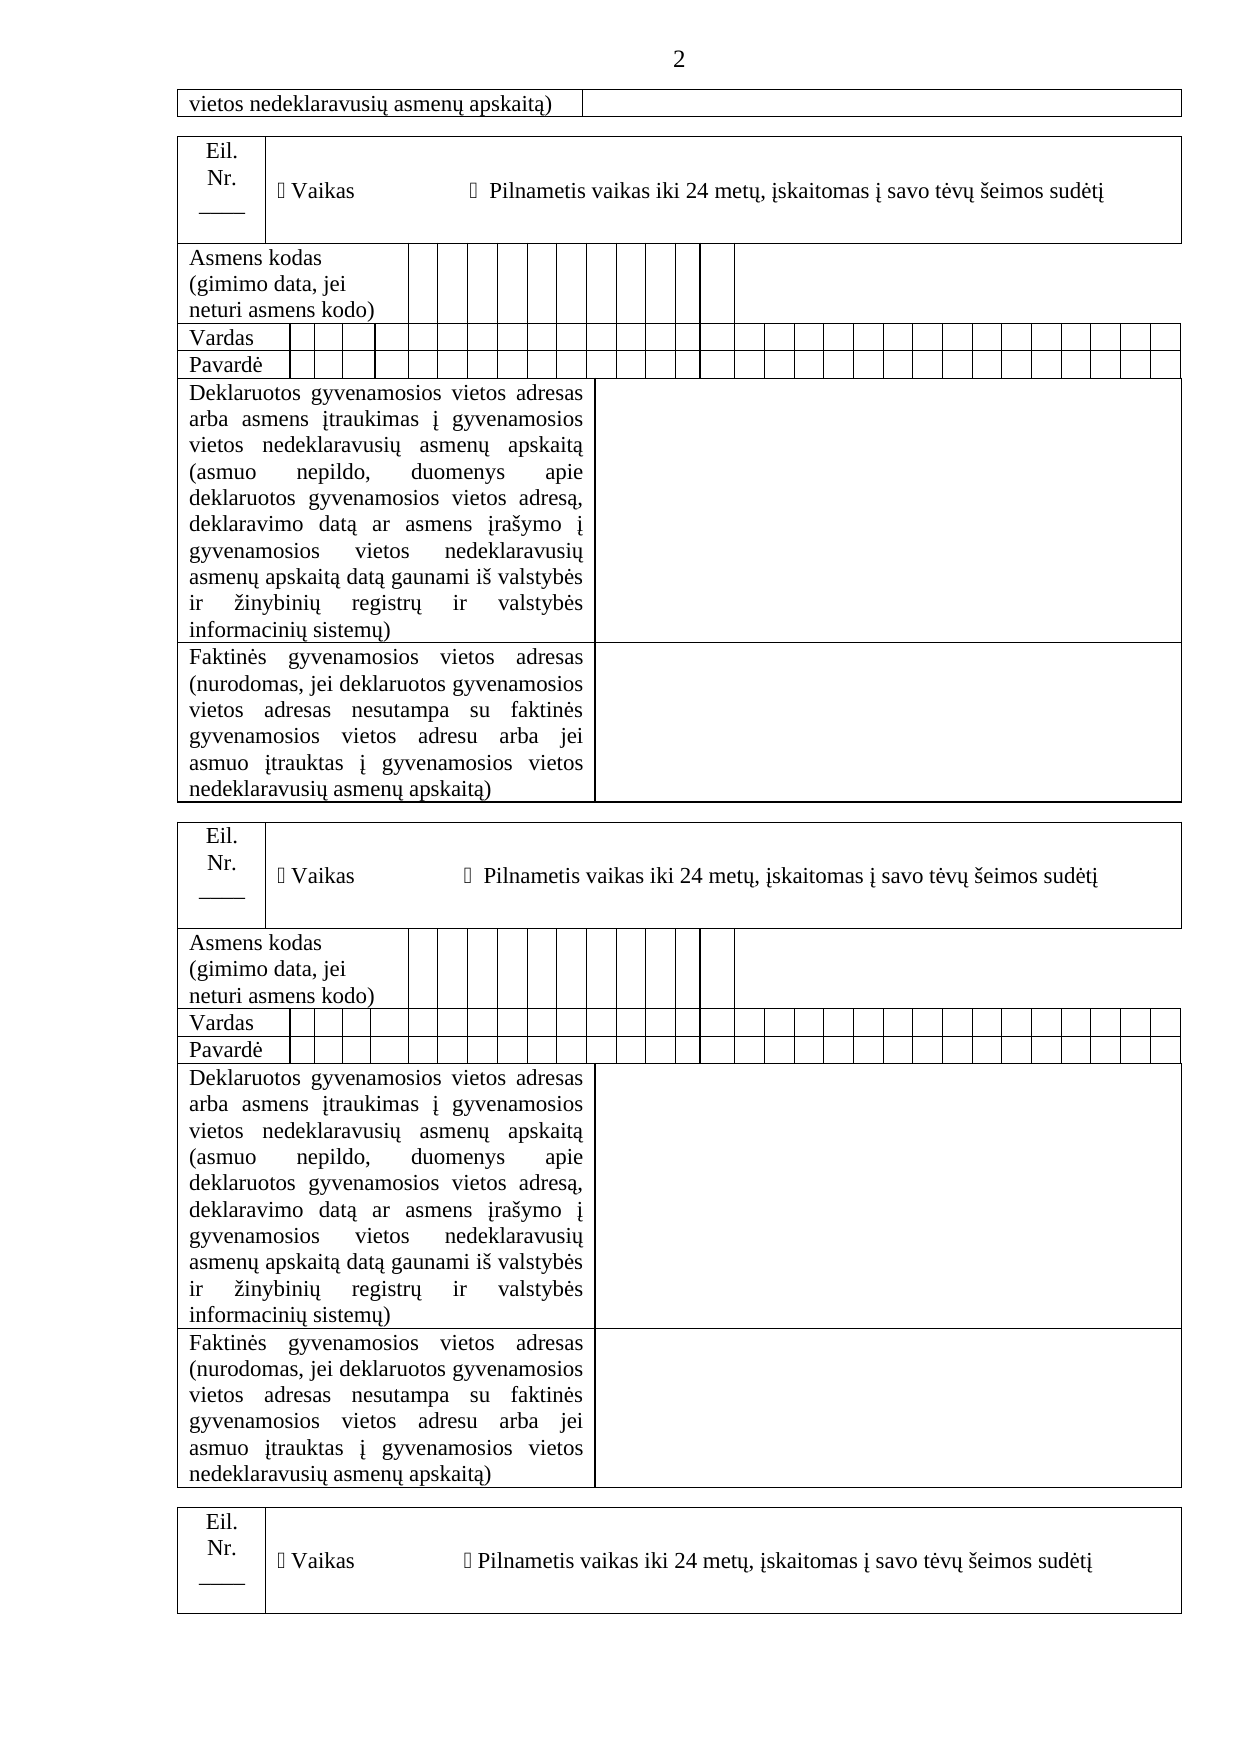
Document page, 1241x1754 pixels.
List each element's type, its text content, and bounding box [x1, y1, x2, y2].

table_cell [943, 351, 972, 378]
table_cell [291, 1009, 314, 1036]
table_cell Asmens kodas (gimimo data, jei neturi asmens kodo) [178, 929, 408, 1008]
table_cell [1091, 351, 1120, 378]
table_cell [438, 351, 467, 378]
table_cell [795, 1037, 823, 1063]
table_cell [824, 351, 853, 378]
table_cell [617, 1037, 645, 1063]
table_cell [676, 1037, 699, 1063]
table_cell [1002, 324, 1031, 350]
table_cell [438, 1009, 467, 1036]
table_cell [1151, 1037, 1180, 1063]
table_cell [1121, 1037, 1150, 1063]
table_cell [468, 244, 497, 323]
table_cell [1032, 1037, 1061, 1063]
table_cell [1121, 1009, 1150, 1036]
table_cell [676, 351, 699, 378]
table_header Vaikas Pilnametis vaikas iki 24 metų, įskaitomas į savo tėvų šeimos sudėtį [266, 137, 1181, 243]
table_cell [596, 1329, 1181, 1487]
table_cell [1032, 324, 1061, 350]
table_cell [765, 351, 794, 378]
table_cell [468, 929, 497, 1008]
table_cell [1151, 351, 1180, 378]
table_cell [498, 929, 527, 1008]
table_cell [1091, 1009, 1120, 1036]
table_cell [973, 351, 1001, 378]
table_cell [617, 1009, 645, 1036]
table_cell [765, 324, 794, 350]
table_header Eil. Nr. ____ [178, 137, 265, 243]
table_cell [701, 324, 734, 350]
table_cell [468, 324, 497, 350]
table_cell [498, 324, 527, 350]
table_cell [884, 1009, 912, 1036]
table_cell [291, 324, 314, 350]
table_cell [1091, 1037, 1120, 1063]
table_cell [676, 1009, 699, 1036]
table_cell [1002, 351, 1031, 378]
table_cell [617, 324, 645, 350]
table_cell [587, 1009, 616, 1036]
table_cell [735, 1037, 764, 1063]
table_cell [735, 324, 764, 350]
table_cell [343, 351, 374, 378]
table_cell [376, 351, 408, 378]
table_cell [596, 643, 1181, 801]
table_cell [701, 1037, 734, 1063]
table_cell [528, 244, 556, 323]
table_cell [824, 324, 853, 350]
table_cell [1062, 1037, 1090, 1063]
table_cell [676, 324, 699, 350]
table_cell [943, 1009, 972, 1036]
table_cell [646, 1009, 675, 1036]
table_cell [735, 351, 764, 378]
table_cell [1151, 1009, 1180, 1036]
table_cell [371, 1037, 408, 1063]
table_cell [795, 324, 823, 350]
table_cell [1151, 324, 1180, 350]
table_cell [587, 324, 616, 350]
table_cell [498, 1009, 527, 1036]
table_cell [676, 929, 699, 1008]
table_cell Vardas [178, 324, 289, 350]
table_cell [943, 324, 972, 350]
table_cell [854, 324, 883, 350]
table_cell [315, 1037, 342, 1063]
table_cell [854, 1009, 883, 1036]
table_cell [824, 1037, 853, 1063]
table_cell [315, 351, 342, 378]
table_cell [371, 1009, 408, 1036]
table_cell [1062, 351, 1090, 378]
table_cell [557, 244, 586, 323]
table_cell [596, 1064, 1181, 1327]
table_cell [438, 929, 467, 1008]
table_cell [913, 1009, 942, 1036]
table_cell [701, 1009, 734, 1036]
table_cell [376, 324, 408, 350]
table_cell [583, 90, 1181, 116]
table_cell [291, 1037, 314, 1063]
table_cell [1002, 1009, 1031, 1036]
table_cell [973, 324, 1001, 350]
table_cell [528, 351, 556, 378]
table_cell [468, 351, 497, 378]
table_cell [438, 324, 467, 350]
table_cell [468, 1009, 497, 1036]
table_cell [1091, 324, 1120, 350]
table_cell [913, 324, 942, 350]
table_cell [765, 1037, 794, 1063]
table_cell [498, 1037, 527, 1063]
table_cell [701, 244, 734, 323]
table_cell [884, 1037, 912, 1063]
table_header Vaikas Pilnametis vaikas iki 24 metų, įskaitomas į savo tėvų šeimos sudėtį [266, 1508, 1181, 1613]
table_header Eil. Nr. ____ [178, 823, 265, 928]
table_cell [1062, 1009, 1090, 1036]
table_cell [646, 244, 675, 323]
table_cell Asmens kodas (gimimo data, jei neturi asmens kodo) [178, 244, 408, 323]
table_cell [795, 1009, 823, 1036]
table_cell [795, 351, 823, 378]
table_cell [409, 351, 437, 378]
table_cell [343, 324, 374, 350]
table_cell [587, 929, 616, 1008]
table_cell [701, 929, 734, 1008]
table_cell [557, 1037, 586, 1063]
table_cell [765, 1009, 794, 1036]
table_cell [1002, 1037, 1031, 1063]
table_cell [1032, 351, 1061, 378]
table_cell [854, 1037, 883, 1063]
table_cell [468, 1037, 497, 1063]
table_cell [1062, 324, 1090, 350]
table_cell [528, 1037, 556, 1063]
table_cell [409, 324, 437, 350]
table_cell [409, 1009, 437, 1036]
table_cell [913, 351, 942, 378]
table_cell [587, 1037, 616, 1063]
table_cell [701, 351, 734, 378]
table_cell [943, 1037, 972, 1063]
table_cell [498, 351, 527, 378]
table_cell [1121, 351, 1150, 378]
table_cell [315, 1009, 342, 1036]
table_cell [884, 351, 912, 378]
table_cell [557, 929, 586, 1008]
table_cell [1121, 324, 1150, 350]
table_cell [557, 1009, 586, 1036]
table_cell [343, 1037, 370, 1063]
table_cell [884, 324, 912, 350]
table_cell [498, 244, 527, 323]
table_header Eil. Nr. ____ [178, 1508, 265, 1613]
table_cell [409, 244, 437, 323]
table_cell [596, 379, 1181, 642]
table_cell Vardas [178, 1009, 289, 1036]
table_cell [617, 351, 645, 378]
table_cell [913, 1037, 942, 1063]
table_cell [646, 929, 675, 1008]
table_cell [438, 1037, 467, 1063]
table_cell [617, 929, 645, 1008]
table_cell [617, 244, 645, 323]
table_cell [973, 1037, 1001, 1063]
table_cell [973, 1009, 1001, 1036]
table_cell Pavardė [178, 1037, 289, 1063]
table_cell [178, 90, 582, 116]
table_cell [557, 324, 586, 350]
table_cell [824, 1009, 853, 1036]
table_cell [854, 351, 883, 378]
table_cell [646, 1037, 675, 1063]
table_header Vaikas Pilnametis vaikas iki 24 metų, įskaitomas į savo tėvų šeimos sudėtį [266, 823, 1181, 928]
table_cell [315, 324, 342, 350]
table_cell Pavardė [178, 351, 289, 378]
table_cell [676, 244, 699, 323]
table_cell [646, 351, 675, 378]
table_cell [528, 324, 556, 350]
table_cell [409, 1037, 437, 1063]
table_cell [1032, 1009, 1061, 1036]
table_cell [343, 1009, 370, 1036]
table_cell [587, 351, 616, 378]
table_cell [438, 244, 467, 323]
table_cell [587, 244, 616, 323]
table_cell [646, 324, 675, 350]
table_cell [291, 351, 314, 378]
table_cell [409, 929, 437, 1008]
table_cell [735, 1009, 764, 1036]
table_cell [528, 929, 556, 1008]
table_cell [528, 1009, 556, 1036]
table_cell [557, 351, 586, 378]
